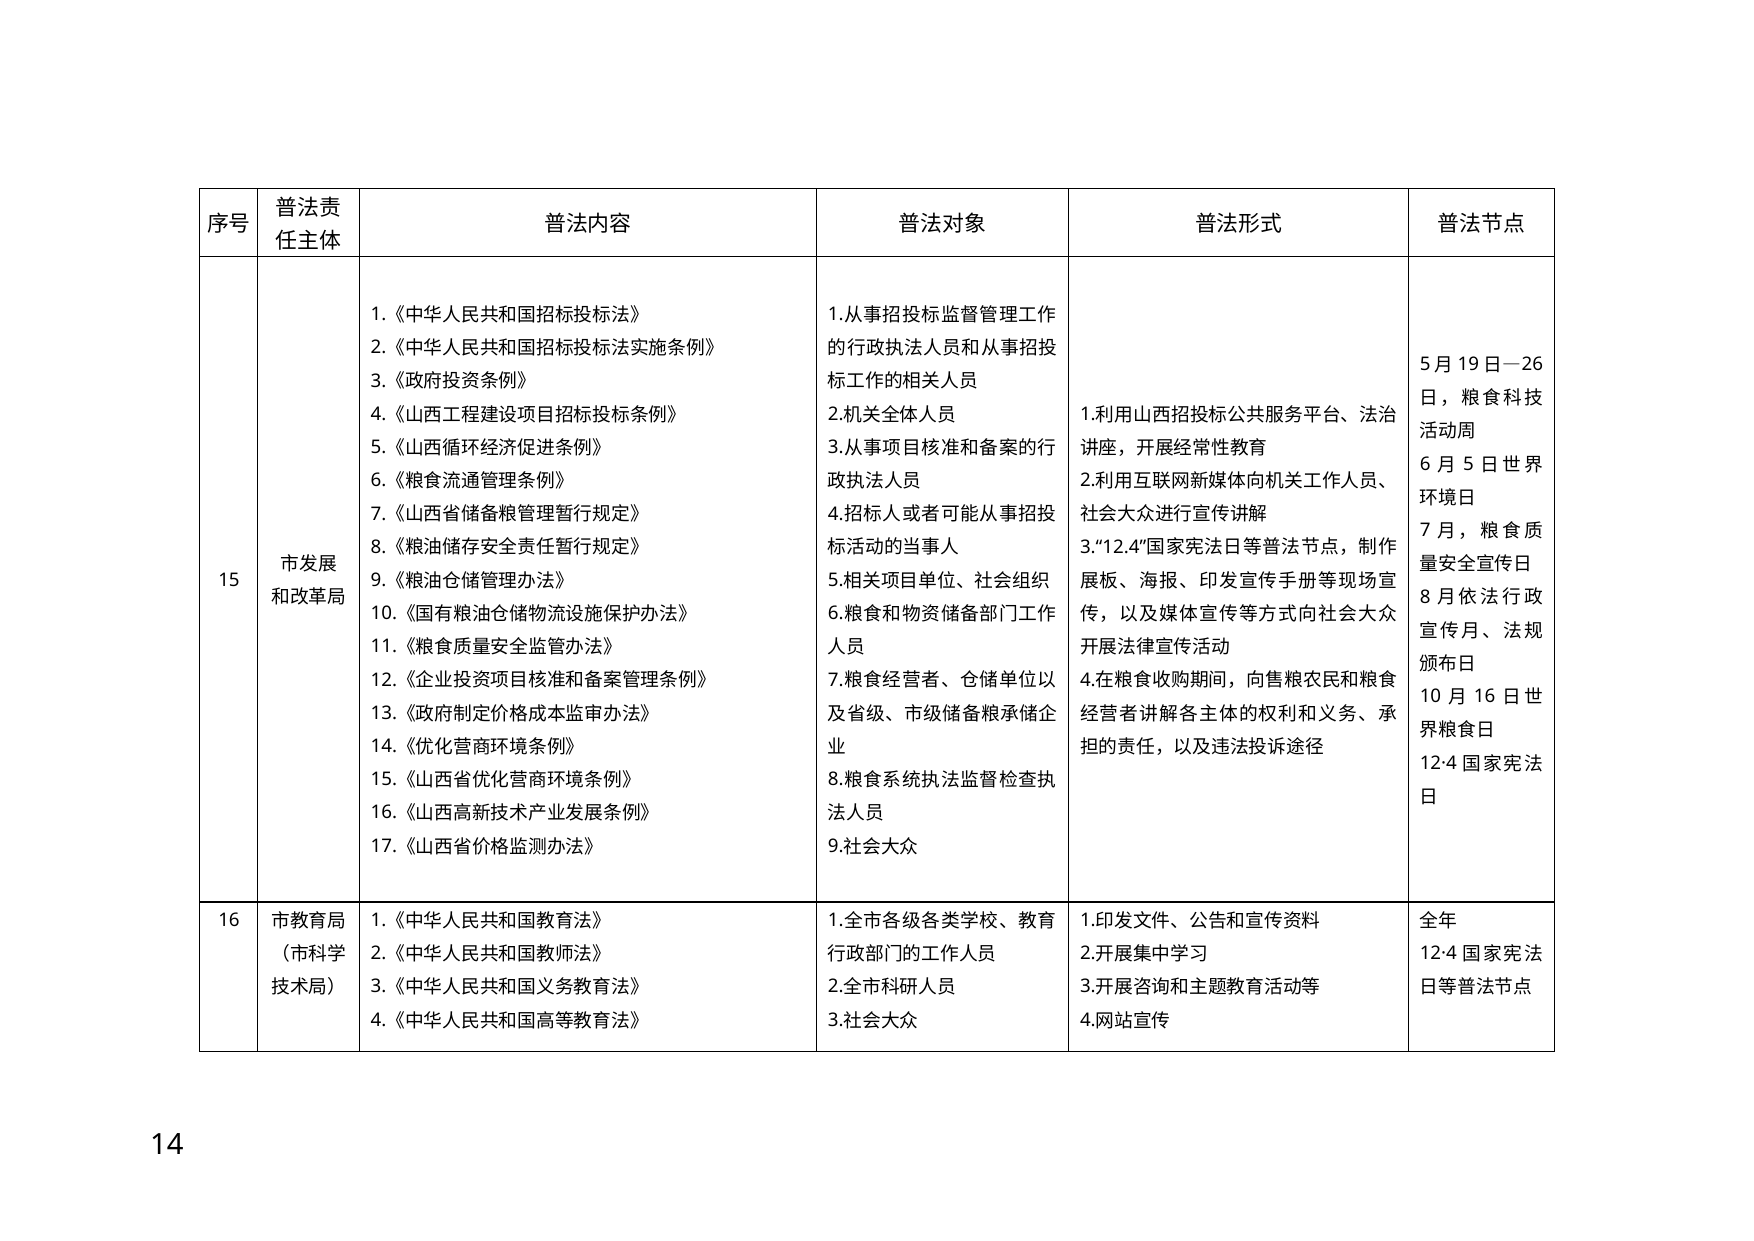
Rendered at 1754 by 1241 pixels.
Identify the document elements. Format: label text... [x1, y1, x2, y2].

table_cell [1069, 903, 1408, 1051]
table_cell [817, 903, 1068, 1051]
table_header 普法责任主体 [258, 189, 359, 256]
table_cell 15 [200, 257, 257, 901]
table_cell 5月19日—26日，粮食科技活动周 6月5日世界环境日 7月，粮食质量安全宣传日 8月依法行政宣传月、法规颁布日 10月16日世界粮食日 12·4国家宪法日 [1409, 257, 1554, 901]
table_header 序号 [200, 189, 257, 256]
table_header 普法对象 [817, 189, 1068, 256]
table_cell 全年 12·4国家宪法日等普法节点 [1409, 903, 1554, 1051]
table_header 普法内容 [360, 189, 816, 256]
table_cell 市教育局（市科学技术局） [258, 903, 359, 1051]
table_cell 1.《中华人民共和国招标投标法》 2.《中华人民共和国招标投标法实施条例》 3.《政府投资条例》 4.《山西工程建设项目招标投标条例》 5.《山西循环经济促进条例》 6.《粮食流通管理条例》 7.《山西省储备粮管理暂行规定》 8.《粮油储存安全责任暂行规定》 9.《粮油仓储管理办法》 10.《国有粮油仓储物流设施保护办法》 11.《粮食质量安全监管办法》 12.《企业投资项目核准和备案管理条例》 13.《政府制定价格成本监审办法》 14.《优化营商环境条例》 15.《山西省优化营商环境条例》 16.《山西高新技术产业发展条例》 17.《山西省价格监测办法》 [360, 257, 816, 901]
table_cell 市发展 和改革局 [258, 257, 359, 901]
table_cell 16 [200, 903, 257, 1051]
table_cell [360, 903, 816, 1051]
table_header 普法节点 [1409, 189, 1554, 256]
table_header 普法形式 [1069, 189, 1408, 256]
table_cell 1.利用山西招投标公共服务平台、法治讲座，开展经常性教育 2.利用互联网新媒体向机关工作人员、社会大众进行宣传讲解 3.“12.4”国家宪法日等普法节点，制作展板、海报、印发宣传手册等现场宣传，以及媒体宣传等方式向社会大众开展法律宣传活动 4.在粮食收购期间，向售粮农民和粮食经营者讲解各主体的权利和义务、承担的责任，以及违法投诉途径 [1069, 257, 1408, 901]
table_cell 1.从事招投标监督管理工作的行政执法人员和从事招投标工作的相关人员 2.机关全体人员 3.从事项目核准和备案的行政执法人员 4.招标人或者可能从事招投标活动的当事人 5.相关项目单位、社会组织 6.粮食和物资储备部门工作人员 7.粮食经营者、仓储单位以及省级、市级储备粮承储企业 8.粮食系统执法监督检查执法人员 9.社会大众 [817, 257, 1068, 901]
